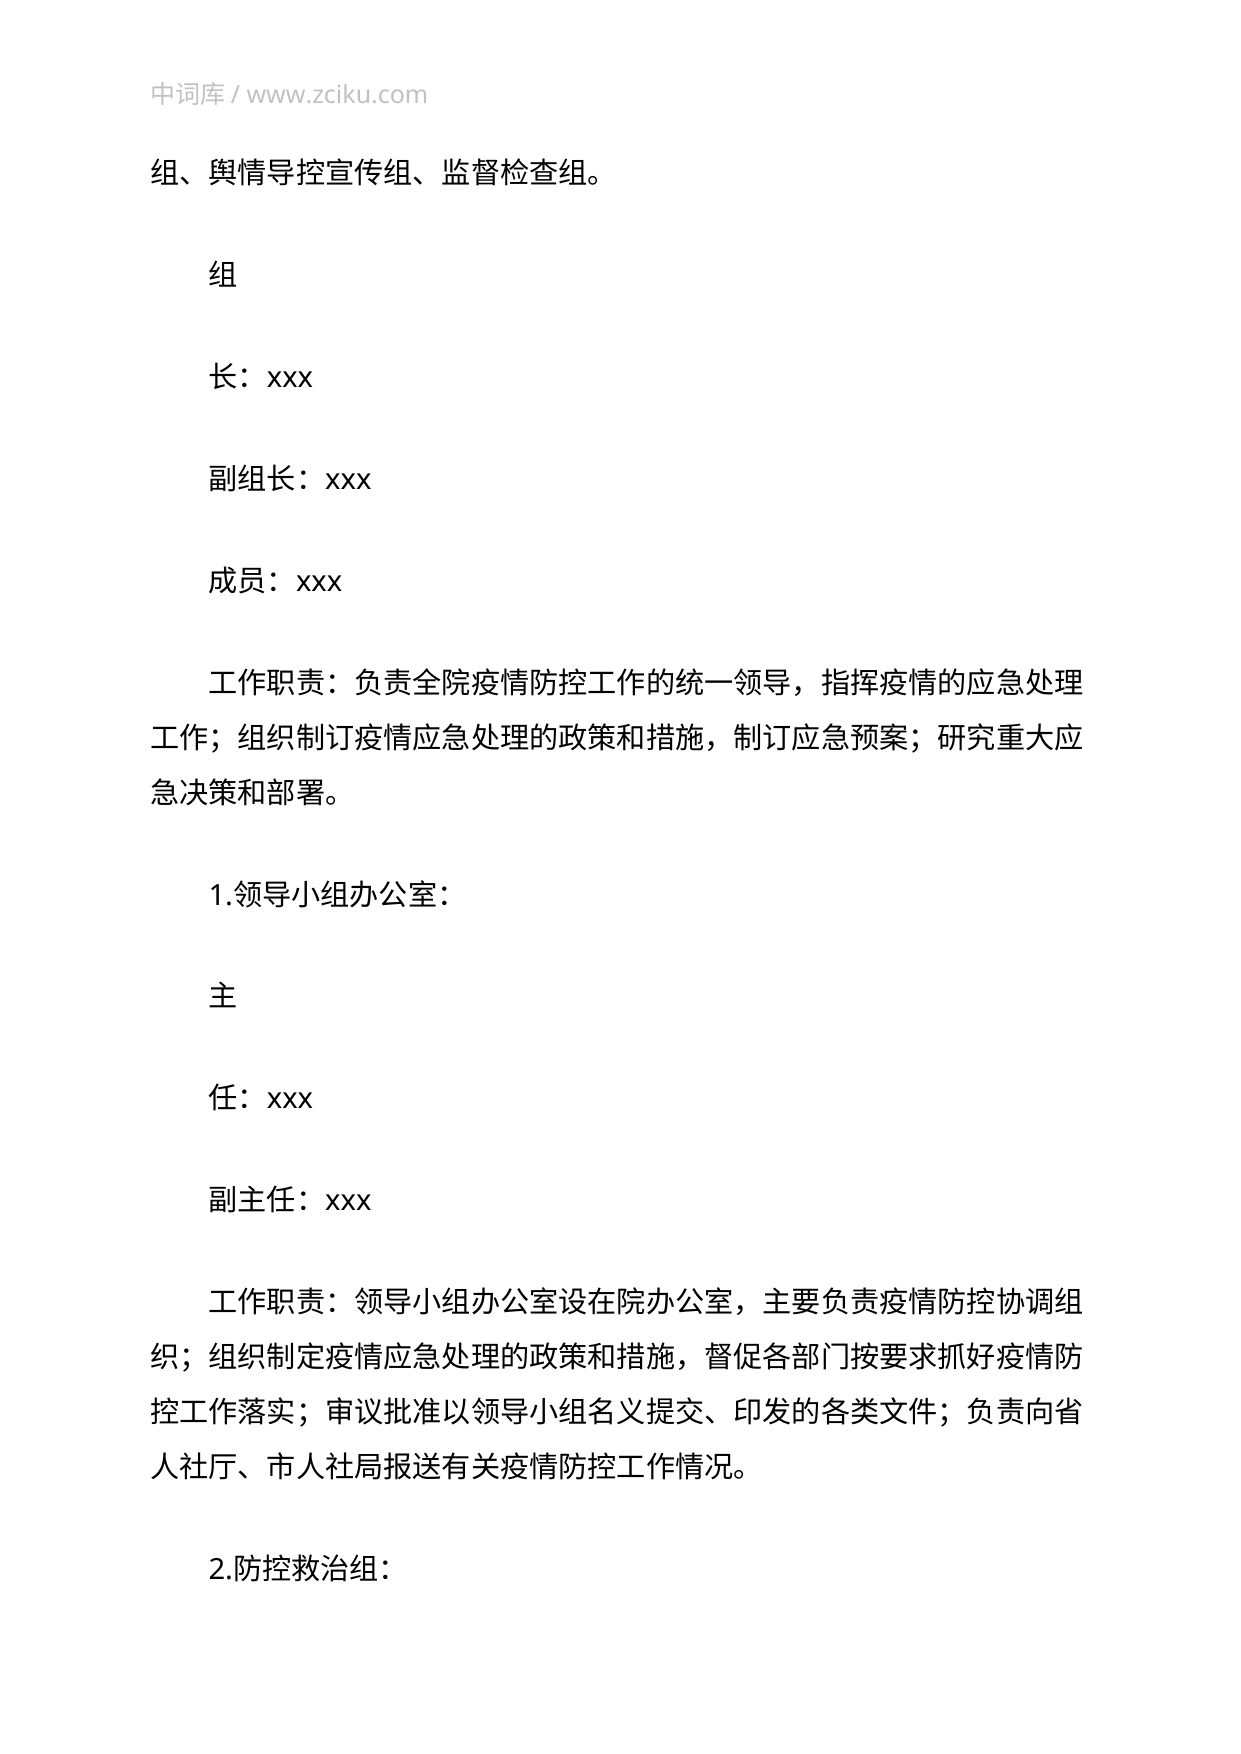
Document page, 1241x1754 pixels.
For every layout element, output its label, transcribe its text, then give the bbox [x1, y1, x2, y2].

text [150, 150, 1090, 192]
text 副主任：xxx [150, 1177, 1090, 1219]
text 工作职责：负责全院疫情防控工作的统一领导，指挥疫情的应急处理工作；组织制订疫情应急处理的政策和措施，制订应急预案；研究重大应急决策和部署。 [150, 659, 1090, 812]
text 2.防控救治组： [150, 1545, 1090, 1588]
text 主 [150, 973, 1090, 1015]
text 工作职责：领导小组办公室设在院办公室，主要负责疫情防控协调组织；组织制定疫情应急处理的政策和措施，督促各部门按要求抓好疫情防控工作落实；审议批准以领导小组名义提交、印发的各类文件；负责向省人社厅、市人社局报送有关疫情防控工作情况。 [150, 1279, 1090, 1486]
text 任：xxx [150, 1075, 1090, 1117]
text 长：xxx [150, 353, 1090, 396]
text 组 [150, 252, 1090, 294]
text 副组长：xxx [150, 456, 1090, 498]
text 成员：xxx [150, 557, 1090, 600]
text 1.领导小组办公室： [150, 871, 1090, 913]
